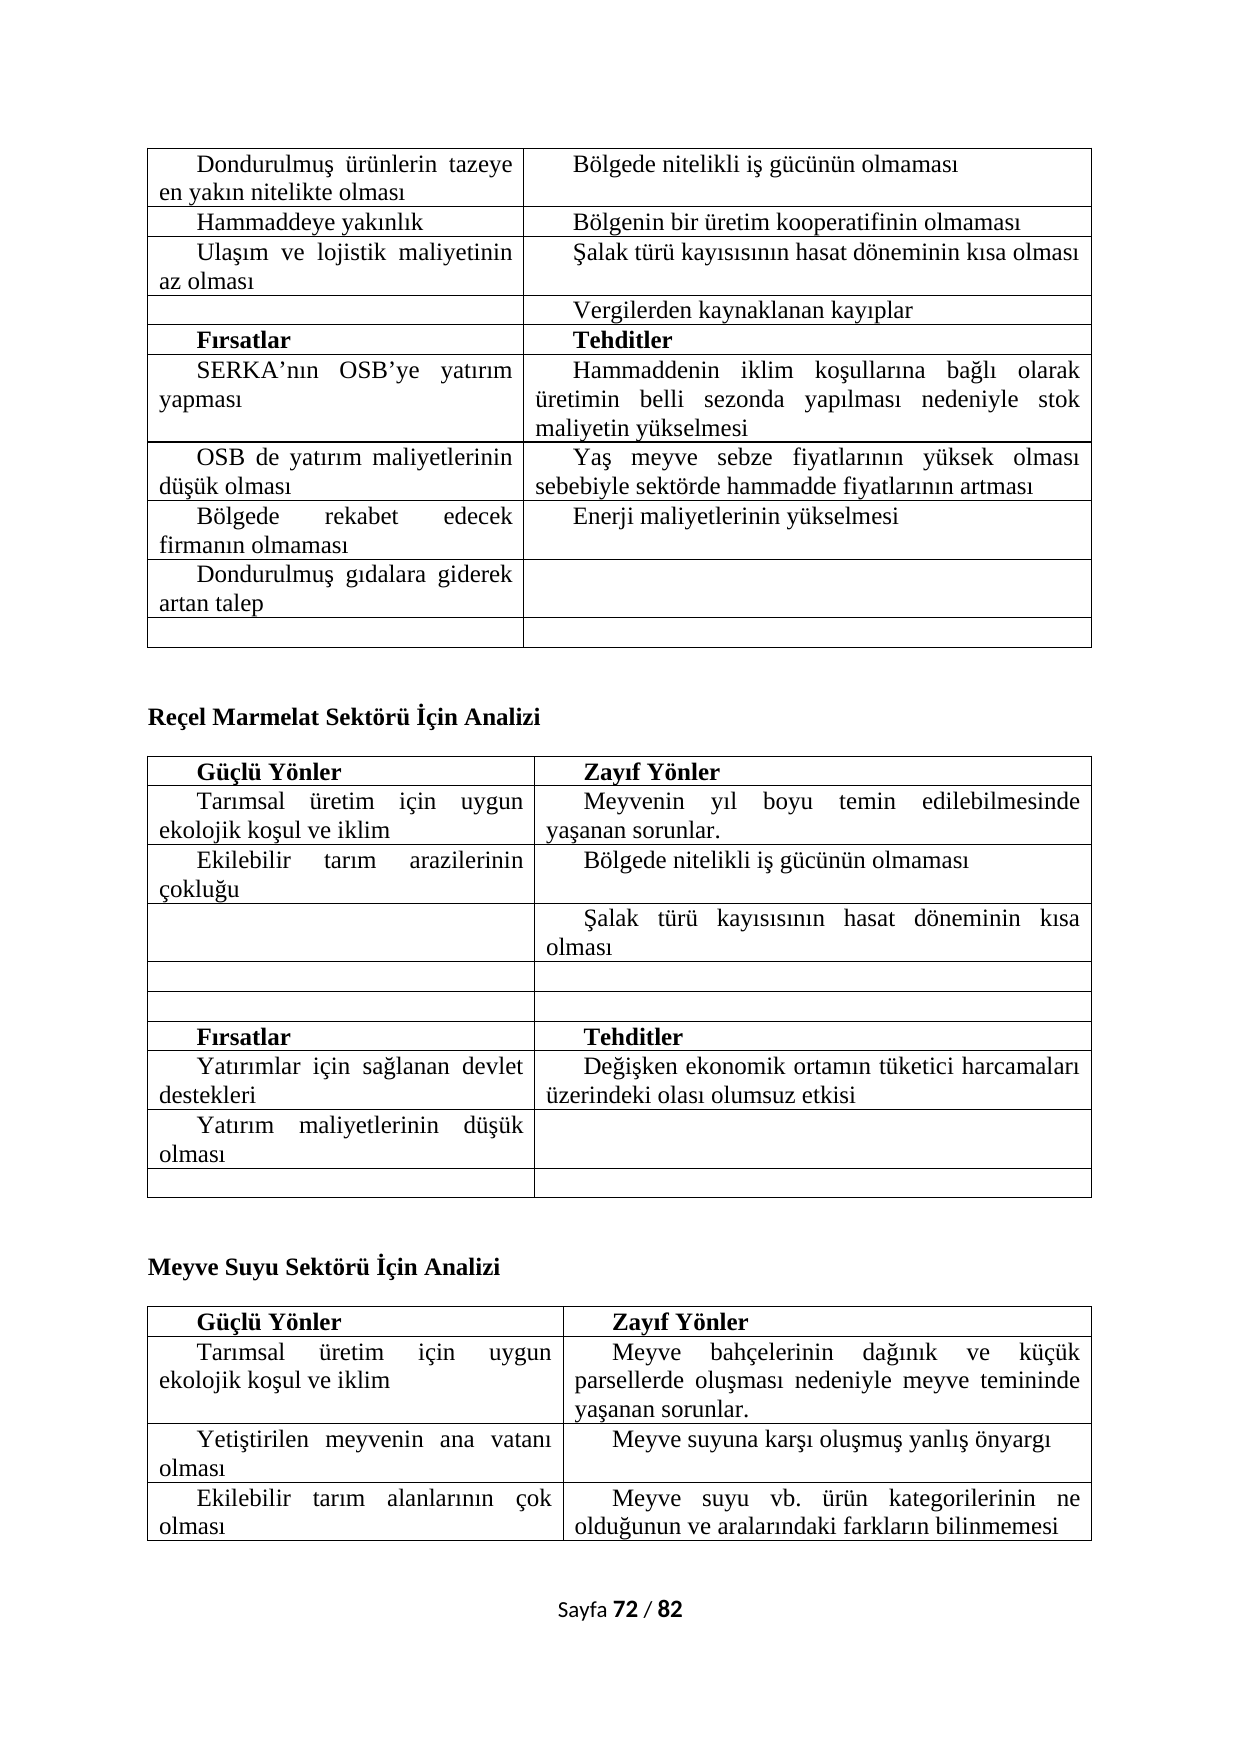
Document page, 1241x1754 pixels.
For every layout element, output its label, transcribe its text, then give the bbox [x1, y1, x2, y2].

table_cell [148, 904, 534, 961]
table_cell [148, 992, 534, 1021]
table_cell [524, 618, 1091, 647]
table_header Zayıf Yönler [564, 1307, 1091, 1336]
table_cell Vergilerden kaynaklanan kayıplar [524, 296, 1091, 324]
table_cell [535, 1169, 1091, 1197]
table_cell Fırsatlar [148, 325, 523, 354]
table_cell Tehditler [535, 1022, 1091, 1050]
table_cell Şalak türü kayısısının hasat döneminin kısa olması [524, 237, 1091, 294]
table_cell Meyvenin yıl boyu temin edilebilmesinde yaşanan sorunlar. [535, 786, 1091, 844]
table_cell Tehditler [524, 325, 1091, 354]
table_cell Bölgenin bir üretim kooperatifinin olmaması [524, 207, 1091, 236]
table_cell Tarımsal üretim için uygun ekolojik koşul ve iklim [148, 786, 534, 844]
table_cell Yatırımlar için sağlanan devlet destekleri [148, 1051, 534, 1109]
table_cell Dondurulmuş ürünlerin tazeye en yakın nitelikte olması [148, 149, 523, 206]
table_cell Meyve bahçelerinin dağınık ve küçük parsellerde oluşması nedeniyle meyve temininde yaşanan sorunlar. [564, 1337, 1091, 1423]
table_cell [535, 992, 1091, 1021]
text Meyve Suyu Sektörü İçin Analizi [148, 1252, 1093, 1281]
table_cell Hammaddeye yakınlık [148, 207, 523, 236]
table_cell OSB de yatırım maliyetlerinin düşük olması [148, 443, 523, 500]
table_cell [148, 962, 534, 991]
table_cell Ekilebilir tarım alanlarının çok olması [148, 1483, 563, 1540]
table_cell Bölgede rekabet edecek firmanın olmaması [148, 501, 523, 558]
table_cell Tarımsal üretim için uygun ekolojik koşul ve iklim [148, 1337, 563, 1423]
table_cell Hammaddenin iklim koşullarına bağlı olarak üretimin belli sezonda yapılması nedeniyle stok maliyetin yükselmesi [524, 355, 1091, 441]
table_cell [535, 962, 1091, 991]
table_cell [524, 560, 1091, 617]
table_cell Değişken ekonomik ortamın tüketici harcamaları üzerindeki olası olumsuz etkisi [535, 1051, 1091, 1109]
table_cell [535, 1110, 1091, 1167]
table_cell Yetiştirilen meyvenin ana vatanı olması [148, 1424, 563, 1482]
table_cell [148, 296, 523, 324]
table_cell Meyve suyu vb. ürün kategorilerinin ne olduğunun ve aralarındaki farkların bilinmemesi [564, 1483, 1091, 1540]
table_cell Dondurulmuş gıdalara giderek artan talep [148, 560, 523, 617]
table_cell Yaş meyve sebze fiyatlarının yüksek olması sebebiyle sektörde hammadde fiyatlarının artması [524, 443, 1091, 500]
table_cell Bölgede nitelikli iş gücünün olmaması [524, 149, 1091, 206]
table_cell SERKA’nın OSB’ye yatırım yapması [148, 355, 523, 441]
table_cell [148, 618, 523, 647]
table_cell [148, 1169, 534, 1197]
table_cell Yatırım maliyetlerinin düşük olması [148, 1110, 534, 1167]
table_cell Ekilebilir tarım arazilerinin çokluğu [148, 845, 534, 902]
table_header Güçlü Yönler [148, 757, 534, 785]
table_cell Şalak türü kayısısının hasat döneminin kısa olması [535, 904, 1091, 961]
table_cell Enerji maliyetlerinin yükselmesi [524, 501, 1091, 558]
table_cell Ulaşım ve lojistik maliyetinin az olması [148, 237, 523, 294]
table_cell Bölgede nitelikli iş gücünün olmaması [535, 845, 1091, 902]
table_cell Fırsatlar [148, 1022, 534, 1050]
table_header Zayıf Yönler [535, 757, 1091, 785]
table_header Güçlü Yönler [148, 1307, 563, 1336]
table_cell Meyve suyuna karşı oluşmuş yanlış önyargı [564, 1424, 1091, 1482]
text Reçel Marmelat Sektörü İçin Analizi [148, 702, 1093, 730]
